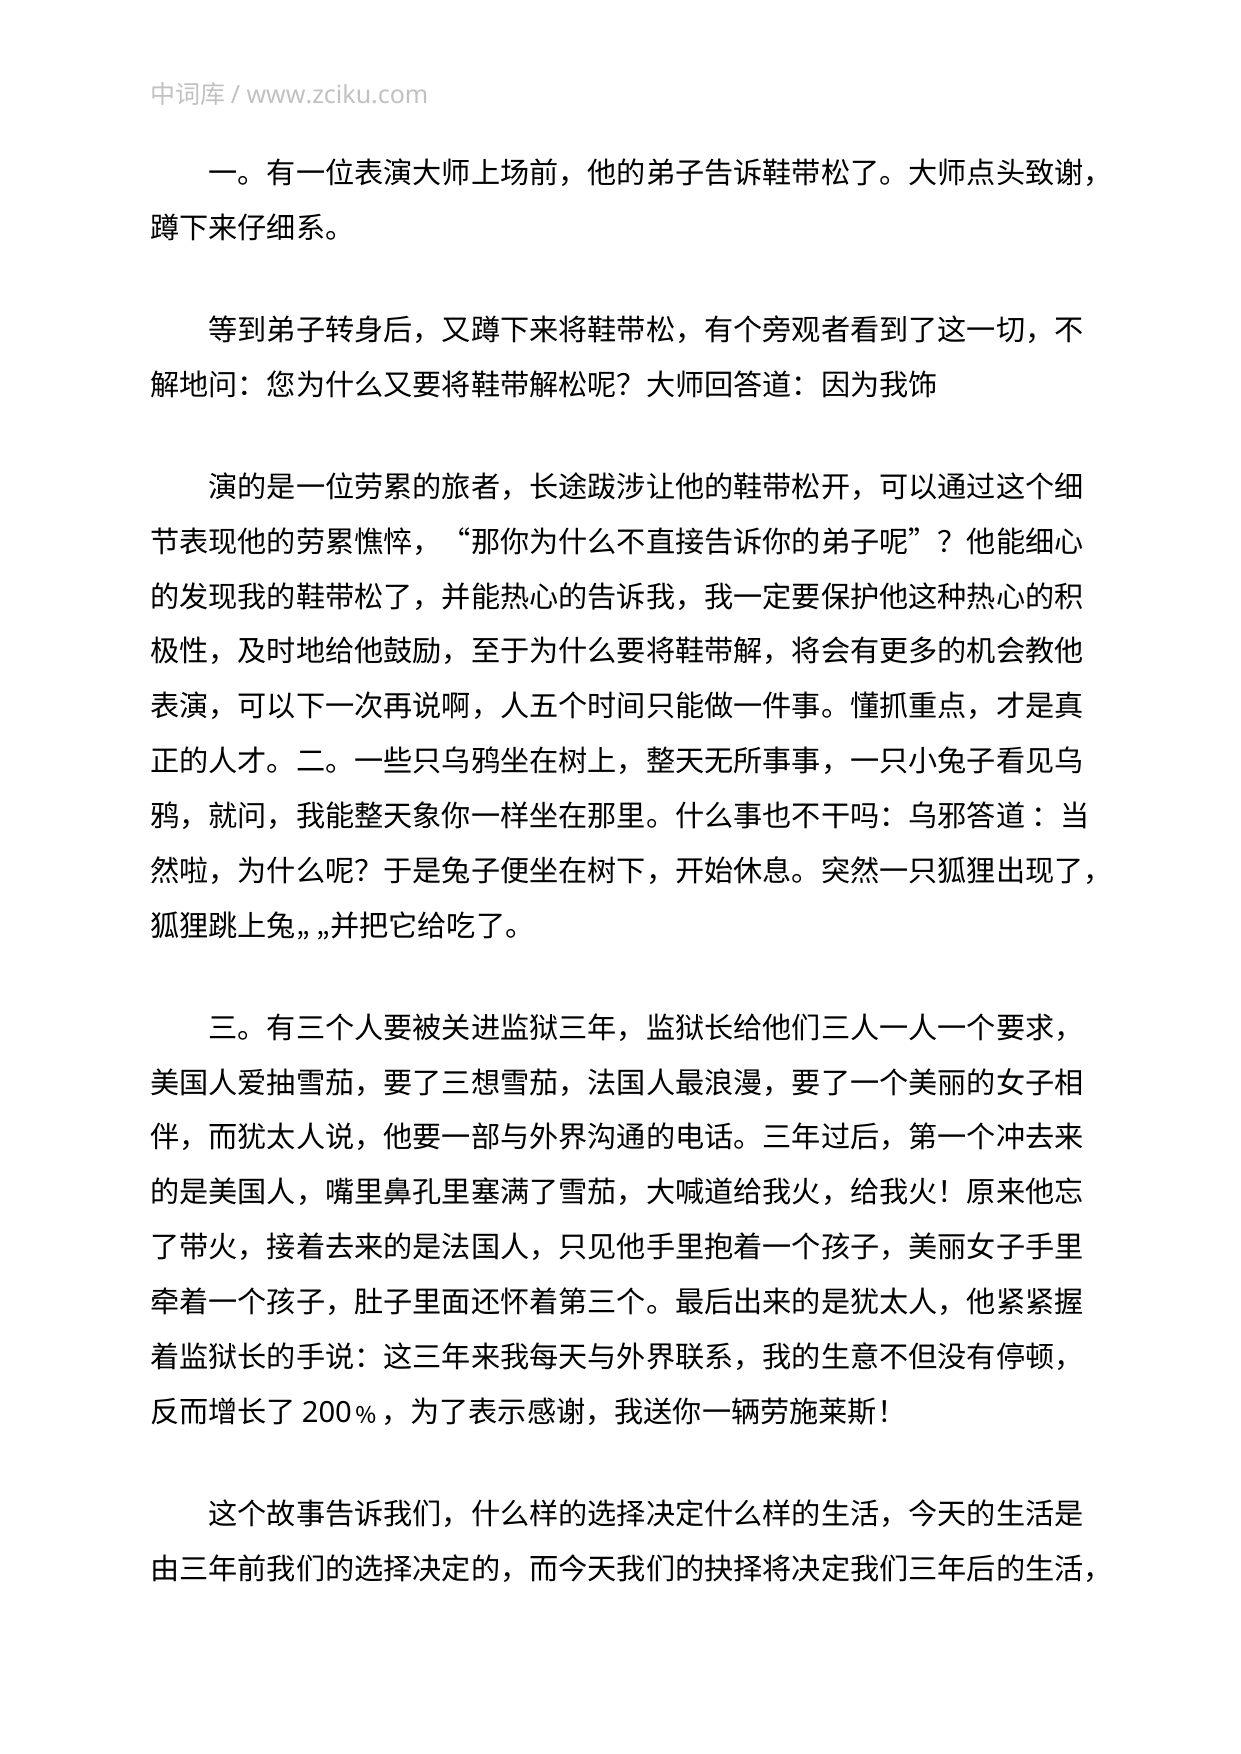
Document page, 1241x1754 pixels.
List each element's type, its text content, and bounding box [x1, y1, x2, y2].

text 三。有三个人要被关进监狱三年，监狱长给他们三人一人一个要求，美国人爱抽雪茄，要了三想雪茄，法国人最浪漫，要了一个美丽的女子相伴，而犹太人说，他要一部与外界沟通的电话。三年过后，第一个冲去来的是美国人，嘴里鼻孔里塞满了雪茄，大喊道给我火，给我火！原来他忘了带火，接着去来的是法国人，只见他手里抱着一个孩子，美丽女子手里牵着一个孩子，肚子里面还怀着第三个。最后出来的是犹太人，他紧紧握着监狱长的手说：这三年来我每天与外界联系，我的生意不但没有停顿，反而增长了200﹪，为了表示感谢，我送你一辆劳施莱斯！ [150, 1004, 1090, 1431]
text 等到弟子转身后，又蹲下来将鞋带松，有个旁观者看到了这一切，不解地问：您为什么又要将鞋带解松呢？大师回答道：因为我饰 [150, 307, 1090, 404]
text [150, 1491, 1090, 1588]
text 演的是一位劳累的旅者，长途跋涉让他的鞋带松开，可以通过这个细节表现他的劳累憔悴，“那你为什么不直接告诉你的弟子呢”？他能细心的发现我的鞋带松了，并能热心的告诉我，我一定要保护他这种热心的积极性，及时地给他鼓励，至于为什么要将鞋带解，将会有更多的机会教他表演，可以下一次再说啊，人五个时间只能做一件事。懂抓重点，才是真正的人才。二。一些只乌鸦坐在树上，整天无所事事，一只小兔子看见乌鸦，就问，我能整天象你一样坐在那里。什么事也不干吗：乌邪答道 ：当然啦，为什么呢？于是兔子便坐在树下，开始休息。突然一只狐狸出现了，狐狸跳上兔„ „并把它给吃了。 [150, 463, 1090, 945]
text 一。有一位表演大师上场前，他的弟子告诉鞋带松了。大师点头致谢，蹲下来仔细系。 [150, 150, 1090, 247]
